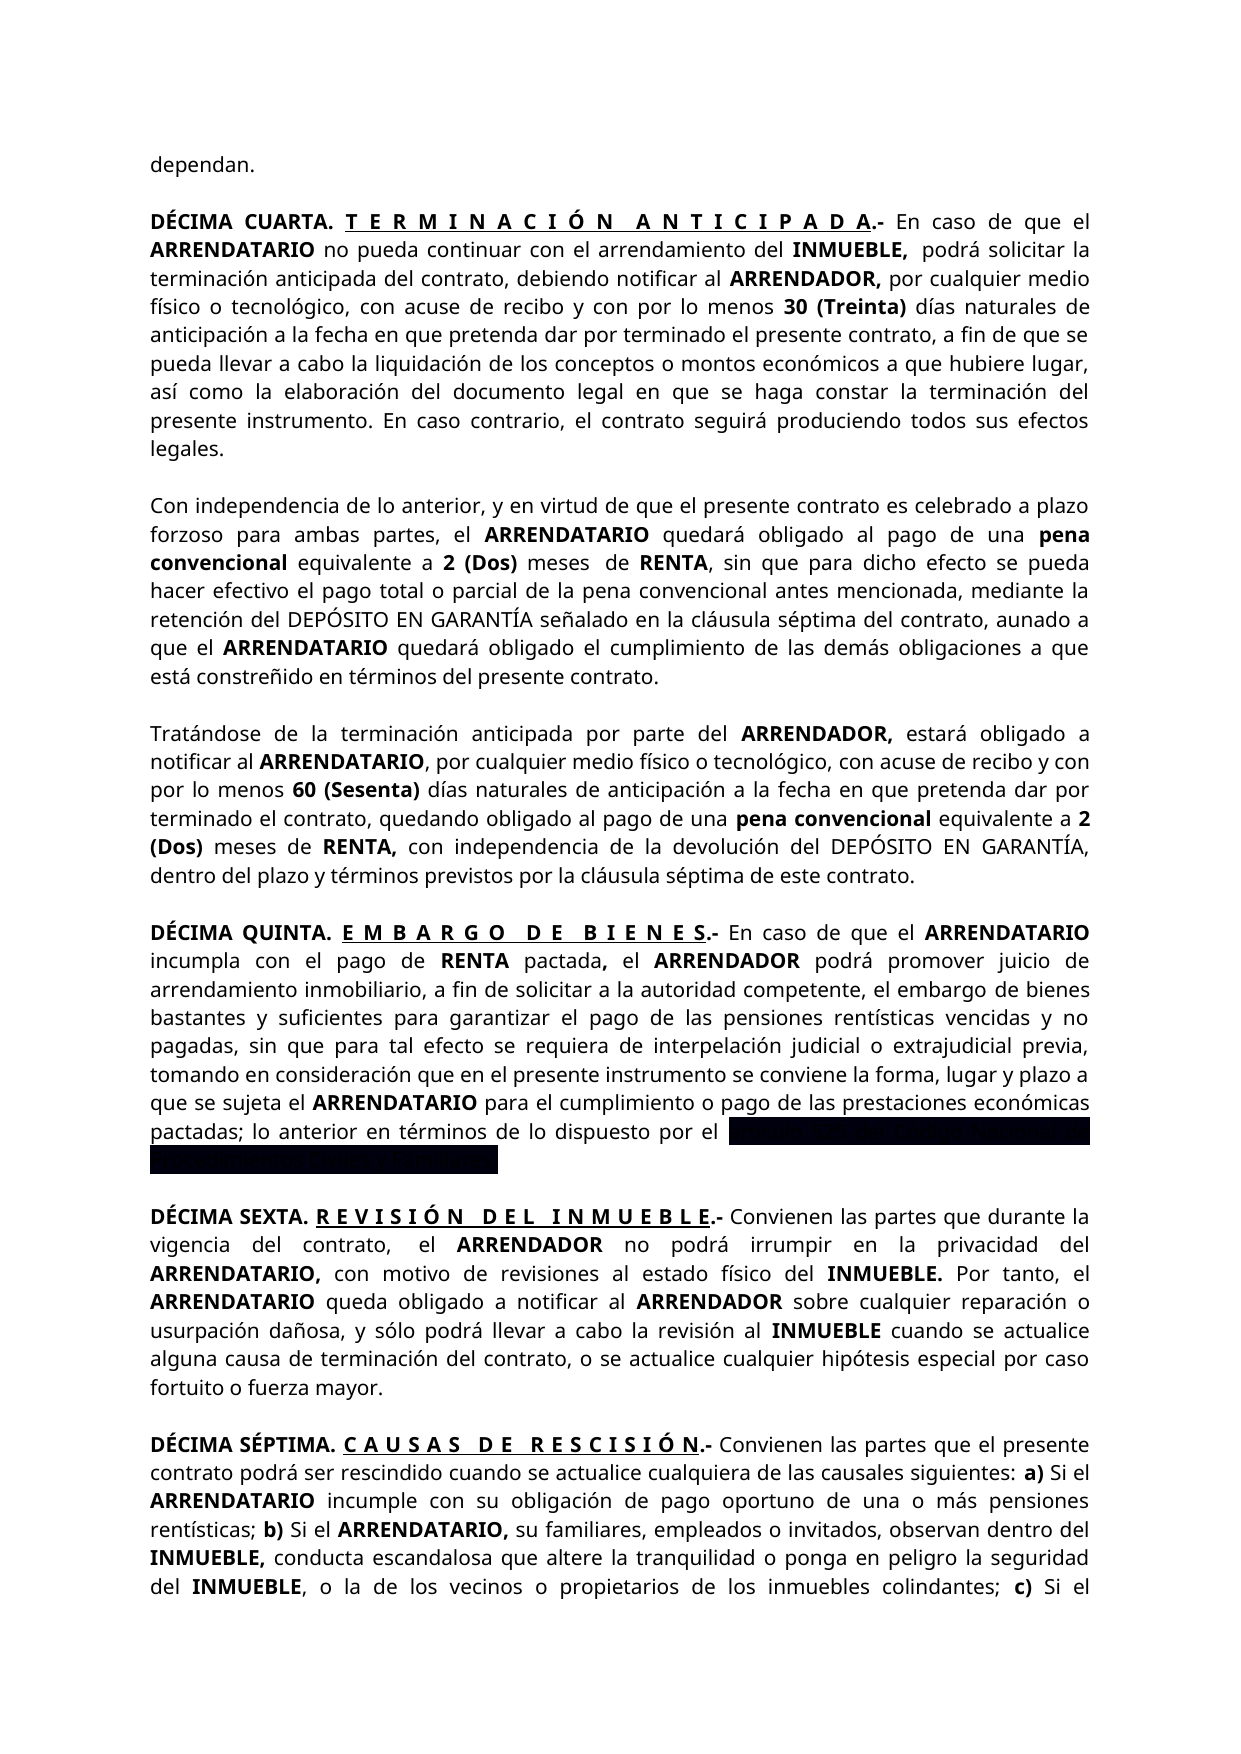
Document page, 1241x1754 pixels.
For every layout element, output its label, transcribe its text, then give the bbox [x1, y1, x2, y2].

text DÉCIMA QUINTA. E M B A R G O D E B I E N E S.- En caso de que el ARRENDATARIO incumpla con el pago de RENTA pactada, el ARRENDADOR podrá promover juicio de arrendamiento inmobiliario, a fin de solicitar a la autoridad competente, el embargo de bienes bastantes y suficientes para garantizar el pago de las pensiones rentísticas vencidas y no pagadas, sin que para tal efecto se requiera de interpelación judicial o extrajudicial previa, tomando en consideración que en el presente instrumento se conviene la forma, lugar y plazo a que se sujeta el ARRENDATARIO para el cumplimiento o pago de las prestaciones económicas pactadas; lo anterior en términos de lo dispuesto por el artículo 525 del Código Nacional de Procedimientos Civiles y Familiares. [150, 918, 1090, 1174]
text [150, 150, 1090, 178]
text DÉCIMA CUARTA. T E R M I N A C I Ó N A N T I C I P A D A.- En caso de que el ARRENDATARIO no pueda continuar con el arrendamiento del INMUEBLE, podrá solicitar la terminación anticipada del contrato, debiendo notificar al ARRENDADOR, por cualquier medio físico o tecnológico, con acuse de recibo y con por lo menos 30 (Treinta) días naturales de anticipación a la fecha en que pretenda dar por terminado el presente contrato, a fin de que se pueda llevar a cabo la liquidación de los conceptos o montos económicos a que hubiere lugar, así como la elaboración del documento legal en que se haga constar la terminación del presente instrumento. En caso contrario, el contrato seguirá produciendo todos sus efectos legales. [150, 207, 1090, 463]
text Con independencia de lo anterior, y en virtud de que el presente contrato es celebrado a plazo forzoso para ambas partes, el ARRENDATARIO quedará obligado al pago de una pena convencional equivalente a 2 (Dos) meses de RENTA, sin que para dicho efecto se pueda hacer efectivo el pago total o parcial de la pena convencional antes mencionada, mediante la retención del DEPÓSITO EN GARANTÍA señalado en la cláusula séptima del contrato, aunado a que el ARRENDATARIO quedará obligado el cumplimiento de las demás obligaciones a que está constreñido en términos del presente contrato. [150, 491, 1090, 690]
text DÉCIMA SEXTA. R E V I S I Ó N D E L I N M U E B L E.- Convienen las partes que durante la vigencia del contrato, el ARRENDADOR no podrá irrumpir en la privacidad del ARRENDATARIO, con motivo de revisiones al estado físico del INMUEBLE. Por tanto, el ARRENDATARIO queda obligado a notificar al ARRENDADOR sobre cualquier reparación o usurpación dañosa, y sólo podrá llevar a cabo la revisión al INMUEBLE cuando se actualice alguna causa de terminación del contrato, o se actualice cualquier hipótesis especial por caso fortuito o fuerza mayor. [150, 1202, 1090, 1401]
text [150, 1430, 1090, 1600]
text Tratándose de la terminación anticipada por parte del ARRENDADOR, estará obligado a notificar al ARRENDATARIO, por cualquier medio físico o tecnológico, con acuse de recibo y con por lo menos 60 (Sesenta) días naturales de anticipación a la fecha en que pretenda dar por terminado el contrato, quedando obligado al pago de una pena convencional equivalente a 2 (Dos) meses de RENTA, con independencia de la devolución del DEPÓSITO EN GARANTÍA, dentro del plazo y términos previstos por la cláusula séptima de este contrato. [150, 719, 1090, 889]
